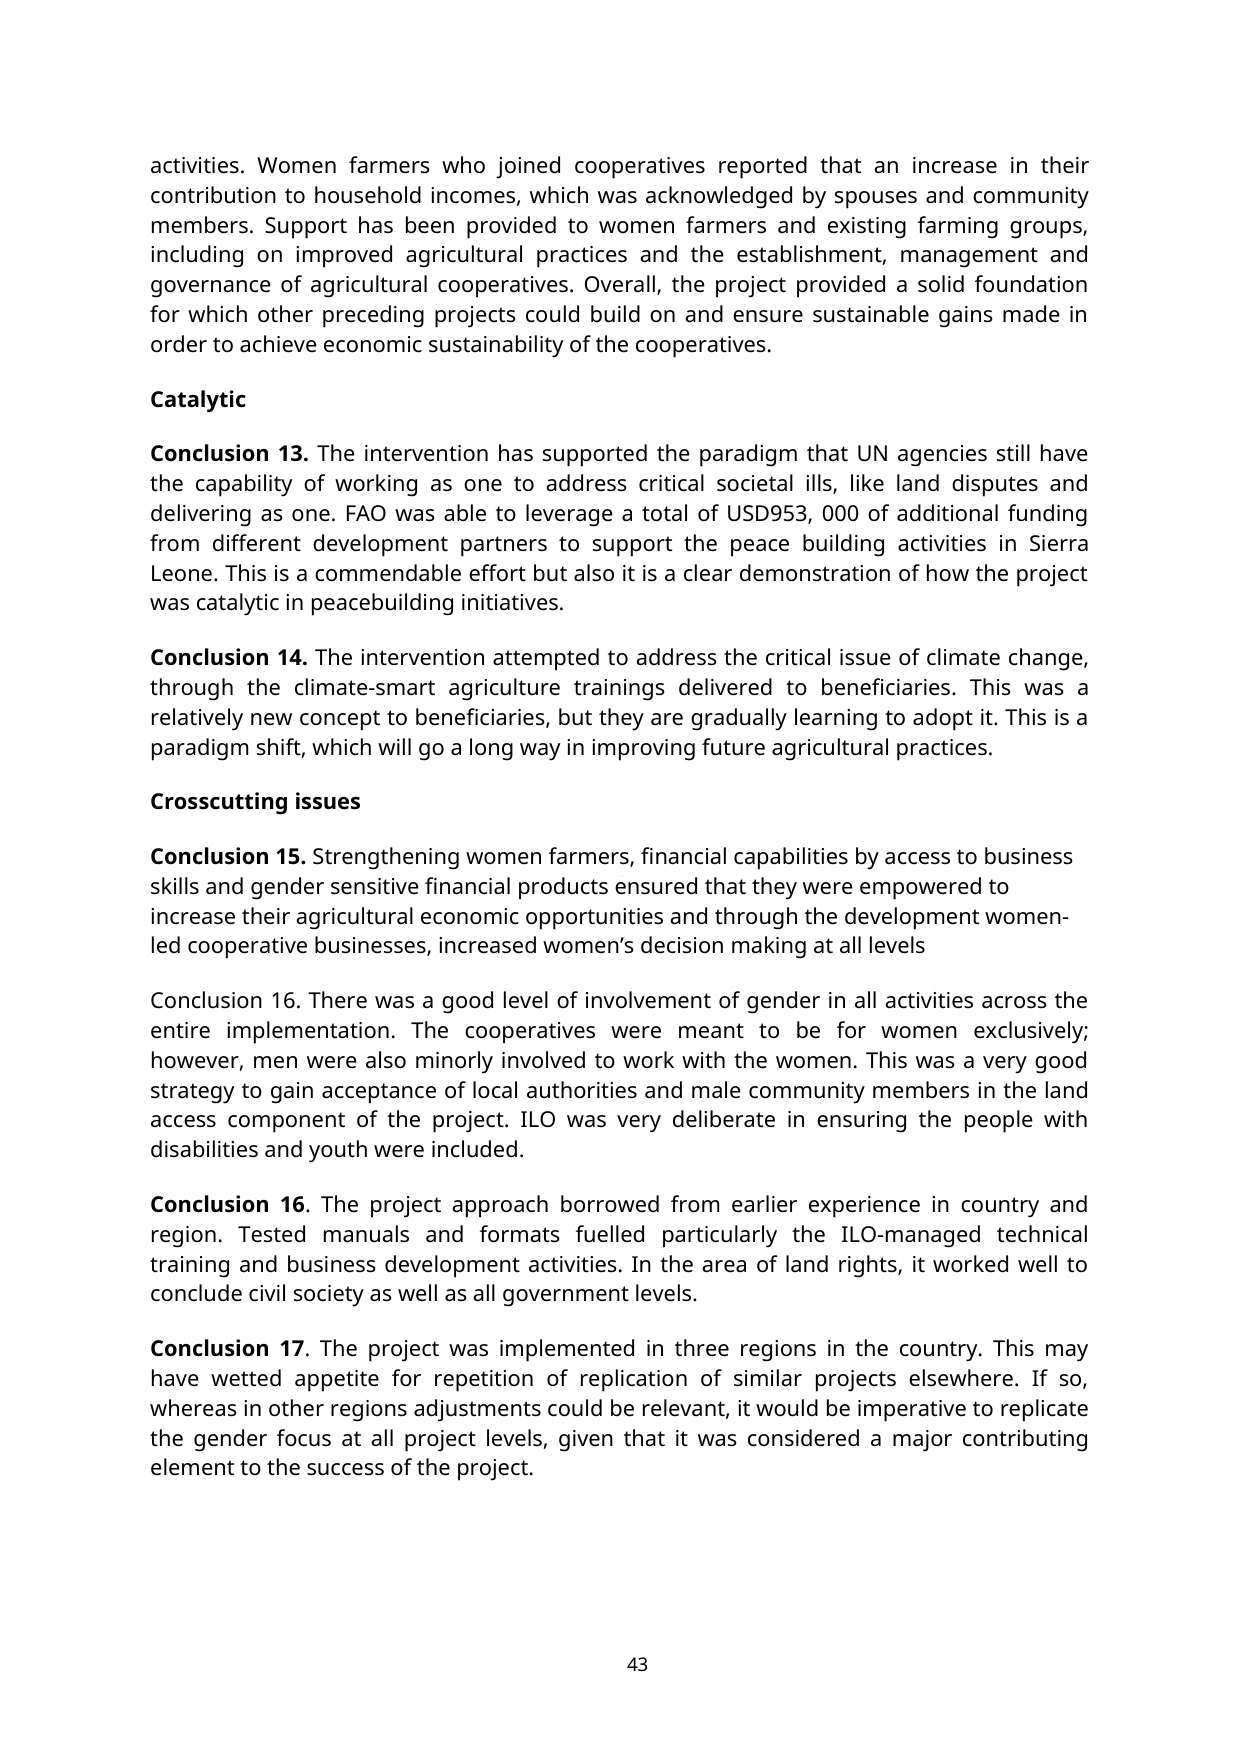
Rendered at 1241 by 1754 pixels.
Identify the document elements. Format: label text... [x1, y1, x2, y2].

list Conclusion 14. The intervention attempted to address the critical issue of climate change, through the climate-smart agriculture trainings delivered to beneficiaries. This was a relatively new concept to beneficiaries, but they are gradually learning to adopt it. This is a paradigm shift, which will go a long way in improving future agricultural practices. [150, 642, 1090, 761]
list Catalytic [150, 383, 1090, 413]
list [150, 150, 1090, 358]
list Conclusion 13. The intervention has supported the paradigm that UN agencies still have the capability of working as one to address critical societal ills, like land disputes and delivering as one. FAO was able to leverage a total of USD953, 000 of additional funding from different development partners to support the peace building activities in Sierra Leone. This is a commendable effort but also it is a clear demonstration of how the project was catalytic in peacebuilding initiatives. [150, 438, 1090, 617]
list Crosscutting issues [150, 786, 1090, 816]
list Conclusion 16. There was a good level of involvement of gender in all activities across the entire implementation. The cooperatives were meant to be for women exclusively; however, men were also minorly involved to work with the women. This was a very good strategy to gain acceptance of local authorities and male community members in the land access component of the project. ILO was very deliberate in ensuring the people with disabilities and youth were included. [150, 985, 1090, 1164]
text Conclusion 15. Strengthening women farmers, financial capabilities by access to business skills and gender sensitive financial products ensured that they were empowered to increase their agricultural economic opportunities and through the development women-led cooperative businesses, increased women’s decision making at all levels [150, 841, 1090, 960]
list Conclusion 16. The project approach borrowed from earlier experience in country and region. Tested manuals and formats fuelled particularly the ILO-managed technical training and business development activities. In the area of land rights, it worked well to conclude civil society as well as all government levels. [150, 1189, 1090, 1308]
list Conclusion 17. The project was implemented in three regions in the country. This may have wetted appetite for repetition of replication of similar projects elsewhere. If so, whereas in other regions adjustments could be relevant, it would be imperative to replicate the gender focus at all project levels, given that it was considered a major contributing element to the success of the project. [150, 1333, 1090, 1482]
